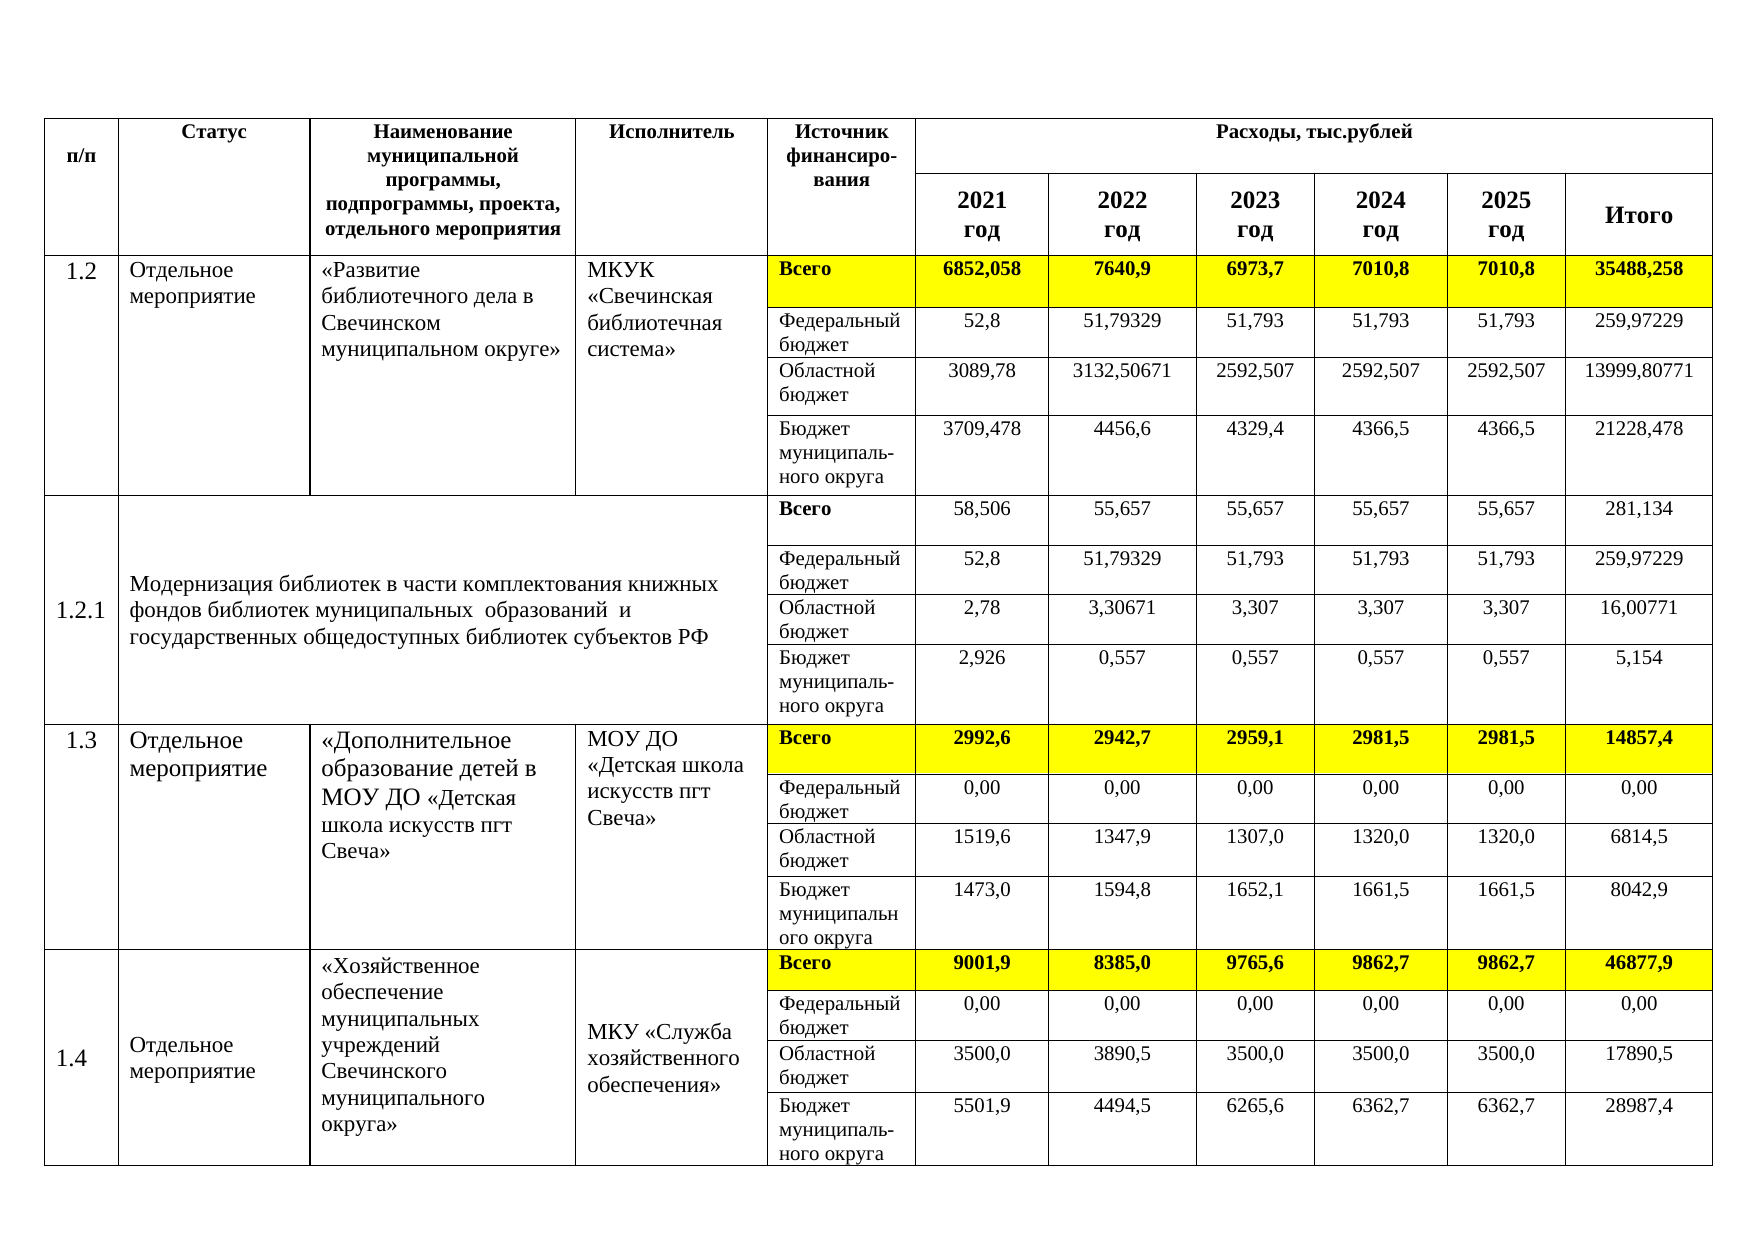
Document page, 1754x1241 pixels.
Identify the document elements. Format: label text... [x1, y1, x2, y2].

table_cell Федеральный бюджет [768, 546, 915, 594]
table_cell Областной бюджет [768, 824, 915, 876]
table_header п/п [45, 119, 118, 255]
table_header Источник финансиро-вания [768, 119, 915, 255]
table_cell «Развитие библиотечного дела в Свечинском муниципальном округе» [311, 256, 575, 495]
table_cell 2,78 [916, 595, 1048, 644]
table_cell 52,8 [916, 308, 1048, 357]
table_cell 3132,50671 [1049, 358, 1196, 415]
table_cell 6852,058 [916, 256, 1048, 307]
table_cell 281,134 [1566, 496, 1712, 544]
table_cell 259,97229 [1566, 308, 1712, 357]
table_cell 8385,0 [1049, 950, 1196, 990]
table_cell 16,00771 [1566, 595, 1712, 644]
table_cell Модернизация библиотек в части комплектования книжных фондов библиотек муниципальных образований и государственных общедоступных библиотек субъектов РФ [119, 496, 767, 724]
table_cell 51,793 [1315, 546, 1447, 594]
table_cell Отдельное мероприятие [119, 950, 309, 1165]
table_cell 6973,7 [1197, 256, 1314, 307]
table_cell Всего [768, 950, 915, 990]
table_cell 51,793 [1197, 546, 1314, 594]
table_cell Бюджет муниципаль-ного округа [768, 416, 915, 495]
table_cell 4366,5 [1315, 416, 1447, 495]
table_cell 52,8 [916, 546, 1048, 594]
table_cell 2592,507 [1448, 358, 1565, 415]
table_cell 2981,5 [1448, 725, 1565, 773]
table_cell 259,97229 [1566, 546, 1712, 594]
table_cell 1.2.1 [45, 496, 118, 724]
table_cell 0,557 [1448, 645, 1565, 724]
table_cell 4494,5 [1049, 1093, 1196, 1165]
table_cell Отдельное мероприятие [119, 256, 309, 495]
table_cell 0,00 [1566, 775, 1712, 823]
table_cell 55,657 [1448, 496, 1565, 544]
table_cell 9765,6 [1197, 950, 1314, 990]
table_cell 2024 год [1315, 174, 1447, 255]
table_cell 0,00 [1448, 991, 1565, 1040]
table_cell 0,557 [1197, 645, 1314, 724]
table_cell 3,307 [1197, 595, 1314, 644]
table_cell 0,00 [916, 775, 1048, 823]
table_cell 21228,478 [1566, 416, 1712, 495]
table_cell 2025 год [1448, 174, 1565, 255]
table_cell 1.3 [45, 725, 118, 949]
table_cell Всего [768, 496, 915, 544]
table_cell 3500,0 [1448, 1041, 1565, 1092]
table_cell Областной бюджет [768, 358, 915, 415]
table_cell 4329,4 [1197, 416, 1314, 495]
table_header Расходы, тыс.рублей [916, 119, 1712, 172]
table_cell 6814,5 [1566, 824, 1712, 876]
table_cell 46877,9 [1566, 950, 1712, 990]
table_cell 9862,7 [1448, 950, 1565, 990]
table_cell 2021 год [916, 174, 1048, 255]
table_cell Федеральный бюджет [768, 308, 915, 357]
table_cell 1.4 [45, 950, 118, 1165]
table_cell 8042,9 [1566, 877, 1712, 949]
table_header Наименование муниципальной программы, подпрограммы, проекта, отдельного мероприятия [311, 119, 575, 255]
table_cell МОУ ДО «Детская школа искусств пгт Свеча» [576, 725, 767, 949]
table_cell 51,79329 [1049, 546, 1196, 594]
table_cell Федеральный бюджет [768, 991, 915, 1040]
table_cell 51,793 [1315, 308, 1447, 357]
table_cell 51,793 [1448, 308, 1565, 357]
table_header Исполнитель [576, 119, 767, 255]
table_cell 6362,7 [1315, 1093, 1447, 1165]
table_cell 3089,78 [916, 358, 1048, 415]
table_cell 3500,0 [1197, 1041, 1314, 1092]
table_cell «Дополнительное образование детей в МОУ ДО «Детская школа искусств пгт Свеча» [311, 725, 575, 949]
table_cell 3,307 [1315, 595, 1447, 644]
table_cell 0,00 [1315, 991, 1447, 1040]
table_cell 1320,0 [1448, 824, 1565, 876]
table_cell Отдельное мероприятие [119, 725, 309, 949]
table_cell 7010,8 [1448, 256, 1565, 307]
table_cell 3500,0 [1315, 1041, 1447, 1092]
table_cell 51,79329 [1049, 308, 1196, 357]
table_cell 1320,0 [1315, 824, 1447, 876]
table_cell 6362,7 [1448, 1093, 1565, 1165]
table_cell 7010,8 [1315, 256, 1447, 307]
table_cell 2592,507 [1315, 358, 1447, 415]
table_cell 2959,1 [1197, 725, 1314, 773]
table_cell 7640,9 [1049, 256, 1196, 307]
table_cell 0,00 [1049, 775, 1196, 823]
table_cell 1661,5 [1448, 877, 1565, 949]
table_cell 55,657 [1197, 496, 1314, 544]
table_cell 3,307 [1448, 595, 1565, 644]
table_cell 6265,6 [1197, 1093, 1314, 1165]
table_cell 9001,9 [916, 950, 1048, 990]
table_cell 3890,5 [1049, 1041, 1196, 1092]
table_cell Всего [768, 256, 915, 307]
table_cell 51,793 [1197, 308, 1314, 357]
table_cell Всего [768, 725, 915, 773]
table_cell Областной бюджет [768, 595, 915, 644]
table_cell «Хозяйственное обеспечение муниципальных учреждений Свечинского муниципального округа» [311, 950, 575, 1165]
table_cell 14857,4 [1566, 725, 1712, 773]
table_cell 0,557 [1315, 645, 1447, 724]
table_cell 0,00 [1448, 775, 1565, 823]
table_cell 9862,7 [1315, 950, 1447, 990]
table_cell Бюджет муниципаль-ного округа [768, 1093, 915, 1165]
table_cell 0,00 [1566, 991, 1712, 1040]
table_cell 51,793 [1448, 546, 1565, 594]
table_cell 2023 год [1197, 174, 1314, 255]
table_cell 3709,478 [916, 416, 1048, 495]
table_cell 3,30671 [1049, 595, 1196, 644]
table_cell 1519,6 [916, 824, 1048, 876]
table_cell 2981,5 [1315, 725, 1447, 773]
table_cell Областной бюджет [768, 1041, 915, 1092]
table_cell 1307,0 [1197, 824, 1314, 876]
table_cell 0,00 [1197, 775, 1314, 823]
table_cell 0,00 [1197, 991, 1314, 1040]
table_cell 4366,5 [1448, 416, 1565, 495]
table_cell Бюджет муниципаль-ного округа [768, 645, 915, 724]
table_cell 1.2 [45, 256, 118, 495]
table_cell 2592,507 [1197, 358, 1314, 415]
table_cell МКУ «Служба хозяйственного обеспечения» [576, 950, 767, 1165]
table_cell 0,00 [1049, 991, 1196, 1040]
table_cell 4456,6 [1049, 416, 1196, 495]
table_cell 1347,9 [1049, 824, 1196, 876]
table_cell 2,926 [916, 645, 1048, 724]
table_cell 0,00 [916, 991, 1048, 1040]
table_cell 2942,7 [1049, 725, 1196, 773]
table_cell 3500,0 [916, 1041, 1048, 1092]
table_cell 1473,0 [916, 877, 1048, 949]
table_cell МКУК «Свечинская библиотечная система» [576, 256, 767, 495]
table_cell 1661,5 [1315, 877, 1447, 949]
table_cell Федеральный бюджет [768, 775, 915, 823]
table_cell 13999,80771 [1566, 358, 1712, 415]
table_cell 35488,258 [1566, 256, 1712, 307]
table_cell 1594,8 [1049, 877, 1196, 949]
table_cell 28987,4 [1566, 1093, 1712, 1165]
table_cell Итого [1566, 174, 1712, 255]
table_cell 1652,1 [1197, 877, 1314, 949]
table_cell 55,657 [1049, 496, 1196, 544]
table_header Статус [119, 119, 309, 255]
table_cell Бюджет муниципального округа [768, 877, 915, 949]
table_cell 55,657 [1315, 496, 1447, 544]
table_cell 5,154 [1566, 645, 1712, 724]
table_cell 17890,5 [1566, 1041, 1712, 1092]
table_cell 5501,9 [916, 1093, 1048, 1165]
table_cell 58,506 [916, 496, 1048, 544]
table_cell 0,00 [1315, 775, 1447, 823]
table_cell 2022 год [1049, 174, 1196, 255]
table_cell 0,557 [1049, 645, 1196, 724]
table_cell 2992,6 [916, 725, 1048, 773]
